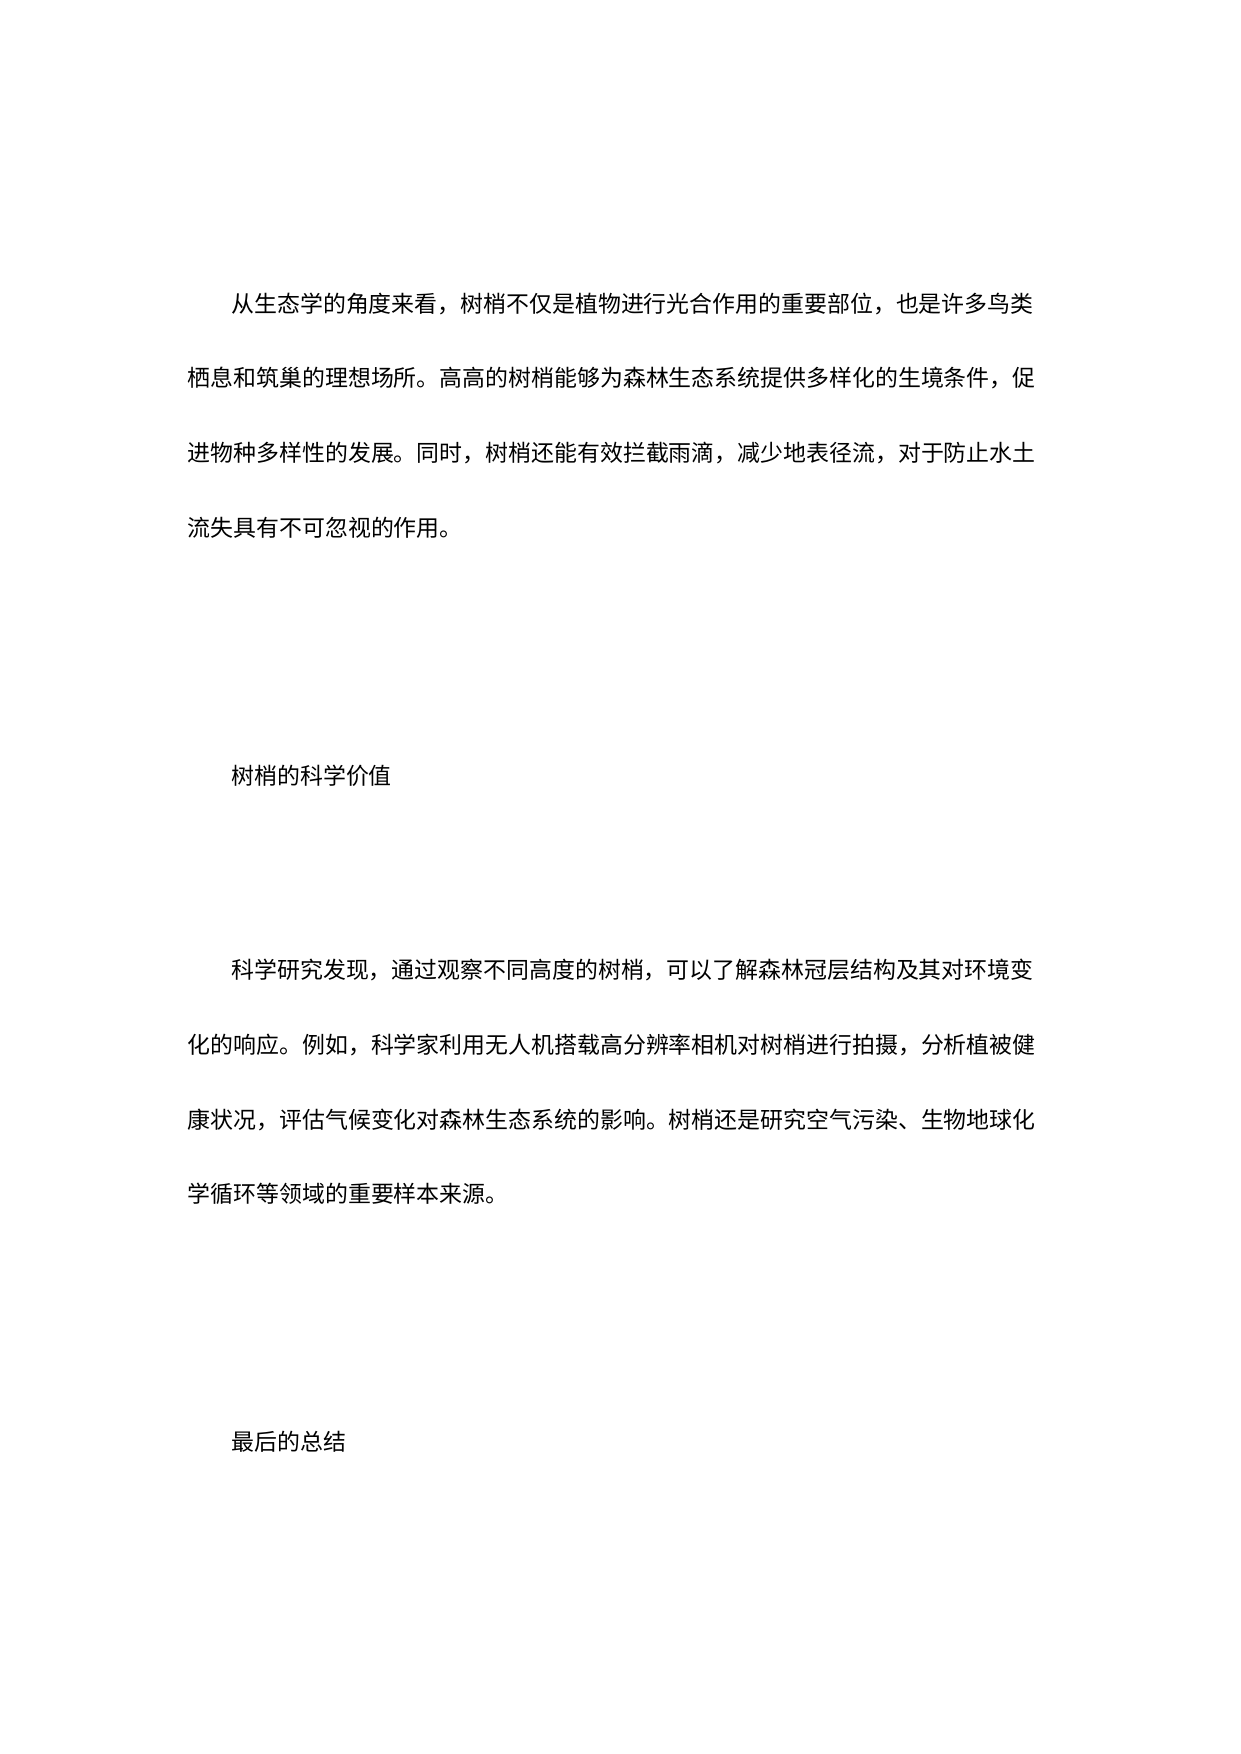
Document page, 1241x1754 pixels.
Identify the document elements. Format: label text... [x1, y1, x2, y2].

text 树梢的科学价值 [187, 742, 1053, 807]
text 最后的总结 [187, 1408, 1053, 1473]
text 从生态学的角度来看，树梢不仅是植物进行光合作用的重要部位，也是许多鸟类栖息和筑巢的理想场所。高高的树梢能够为森林生态系统提供多样化的生境条件，促进物种多样性的发展。同时，树梢还能有效拦截雨滴，减少地表径流，对于防止水土流失具有不可忽视的作用。 [187, 270, 1053, 559]
text 科学研究发现，通过观察不同高度的树梢，可以了解森林冠层结构及其对环境变化的响应。例如，科学家利用无人机搭载高分辨率相机对树梢进行拍摄，分析植被健康状况，评估气候变化对森林生态系统的影响。树梢还是研究空气污染、生物地球化学循环等领域的重要样本来源。 [187, 936, 1053, 1225]
